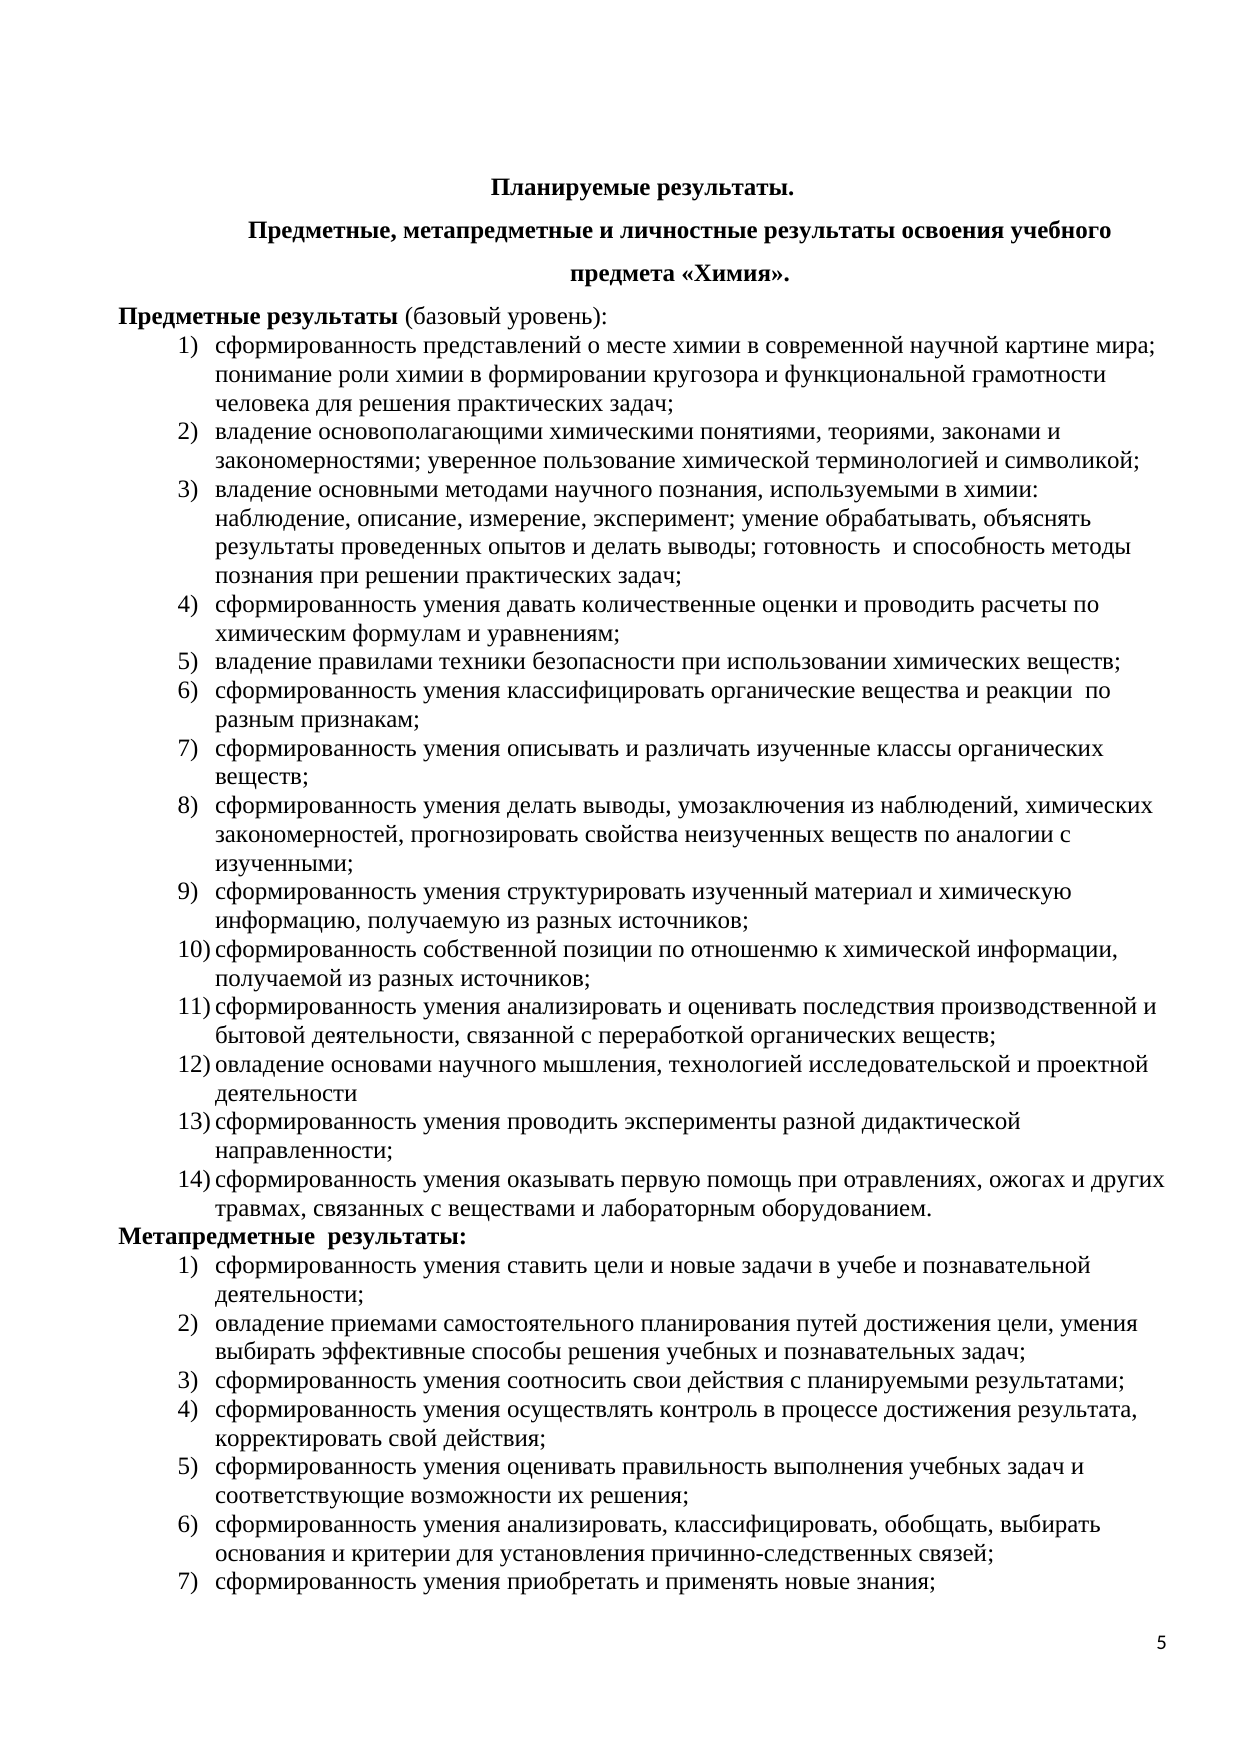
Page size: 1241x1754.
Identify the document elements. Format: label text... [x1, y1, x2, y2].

list сформированность умения описывать и различать изученные классы органических веществ; [177, 733, 1167, 790]
text Планируемые результаты. [118, 172, 1167, 201]
list сформированность собственной позиции по отношенмю к химической информации, получаемой из разных источников; [177, 934, 1167, 991]
text Метапредметные результаты: [118, 1221, 1167, 1250]
list сформированность умения делать выводы, умозаключения из наблюдений, химических закономерностей, прогнозировать свойства неизученных веществ по аналогии с изученными; [177, 790, 1167, 876]
list сформированность умения анализировать и оценивать последствия производственной и бытовой деятельности, связанной с переработкой органических веществ; [177, 991, 1167, 1049]
list сформированность умения приобретать и применять новые знания; [177, 1566, 1167, 1595]
text Предметные результаты (базовый уровень): [118, 301, 1167, 330]
list овладение основами научного мышления, технологией исследовательской и проектной деятельности [177, 1049, 1167, 1106]
list сформированность умения давать количественные оценки и проводить расчеты по химическим формулам и уравнениям; [177, 589, 1167, 646]
list сформированность умения анализировать, классифицировать, обобщать, выбирать основания и критерии для установления причинно-следственных связей; [177, 1509, 1167, 1566]
list сформированность представлений о месте химии в современной научной картине мира; понимание роли химии в формировании кругозора и функциональной грамотности человека для решения практических задач; [177, 330, 1167, 416]
list сформированность умения оценивать правильность выполнения учебных задач и соответствующие возможности их решения; [177, 1451, 1167, 1509]
list сформированность умения проводить эксперименты разной дидактической направленности; [177, 1106, 1167, 1164]
list сформированность умения соотносить свои действия с планируемыми результатами; [177, 1365, 1167, 1394]
list сформированность умения классифицировать органические вещества и реакции по разным признакам; [177, 675, 1167, 733]
list владение основными методами научного познания, используемыми в химии: наблюдение, описание, измерение, эксперимент; умение обрабатывать, объяснять результаты проведенных опытов и делать выводы; готовность и способность методы познания при решении практических задач; [177, 474, 1167, 589]
text Предметные, метапредметные и личностные результаты освоения учебного предмета «Химия». [193, 215, 1167, 287]
list владение основополагающими химическими понятиями, теориями, законами и закономерностями; уверенное пользование химической терминологией и символикой; [177, 416, 1167, 474]
list сформированность умения структурировать изученный материал и химическую информацию, получаемую из разных источников; [177, 876, 1167, 934]
list сформированность умения осуществлять контроль в процессе достижения результата, корректировать свой действия; [177, 1394, 1167, 1451]
list сформированность умения оказывать первую помощь при отравлениях, ожогах и других травмах, связанных с веществами и лабораторным оборудованием. [177, 1164, 1167, 1221]
list владение правилами техники безопасности при использовании химических веществ; [177, 646, 1167, 675]
list сформированность умения ставить цели и новые задачи в учебе и познавательной деятельности; [177, 1250, 1167, 1308]
list овладение приемами самостоятельного планирования путей достижения цели, умения выбирать эффективные способы решения учебных и познавательных задач; [177, 1308, 1167, 1365]
